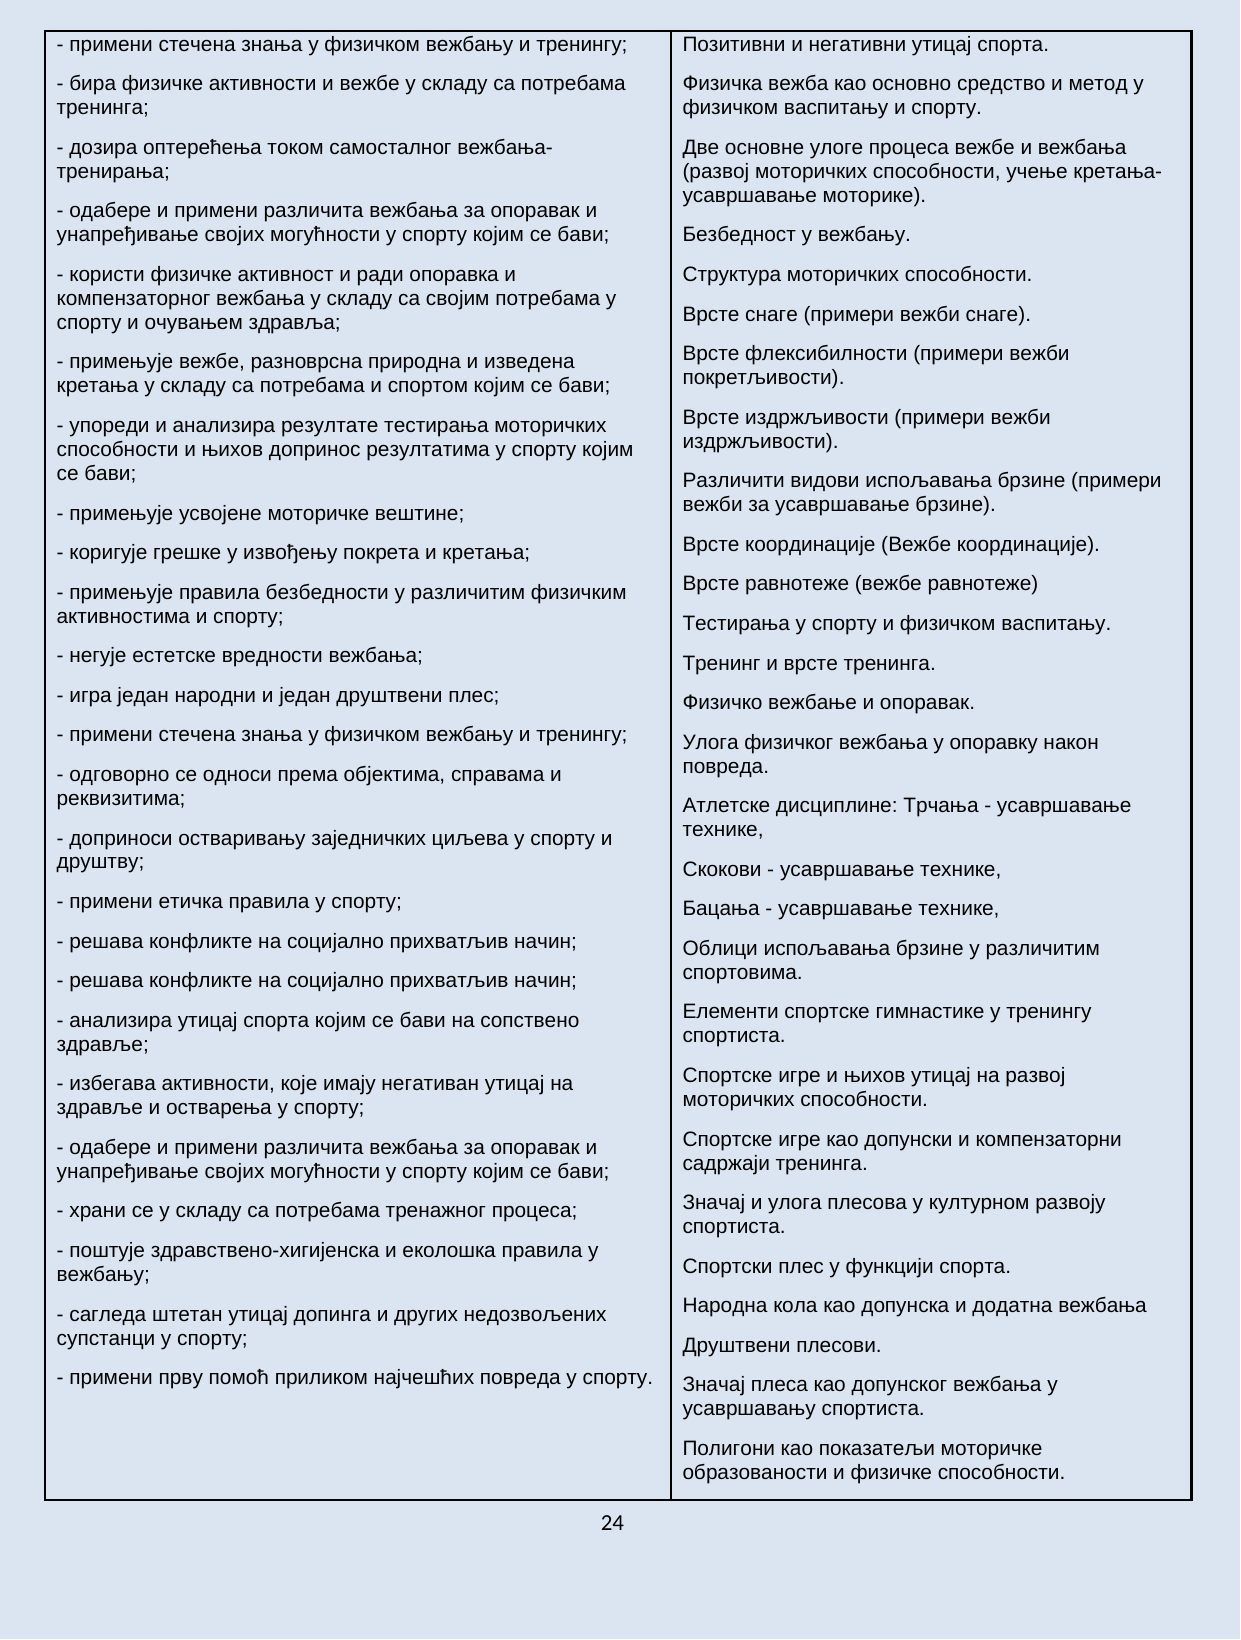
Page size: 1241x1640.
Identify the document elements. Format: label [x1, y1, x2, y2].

table_cell [46, 32, 670, 1499]
table_cell [672, 32, 1190, 1499]
